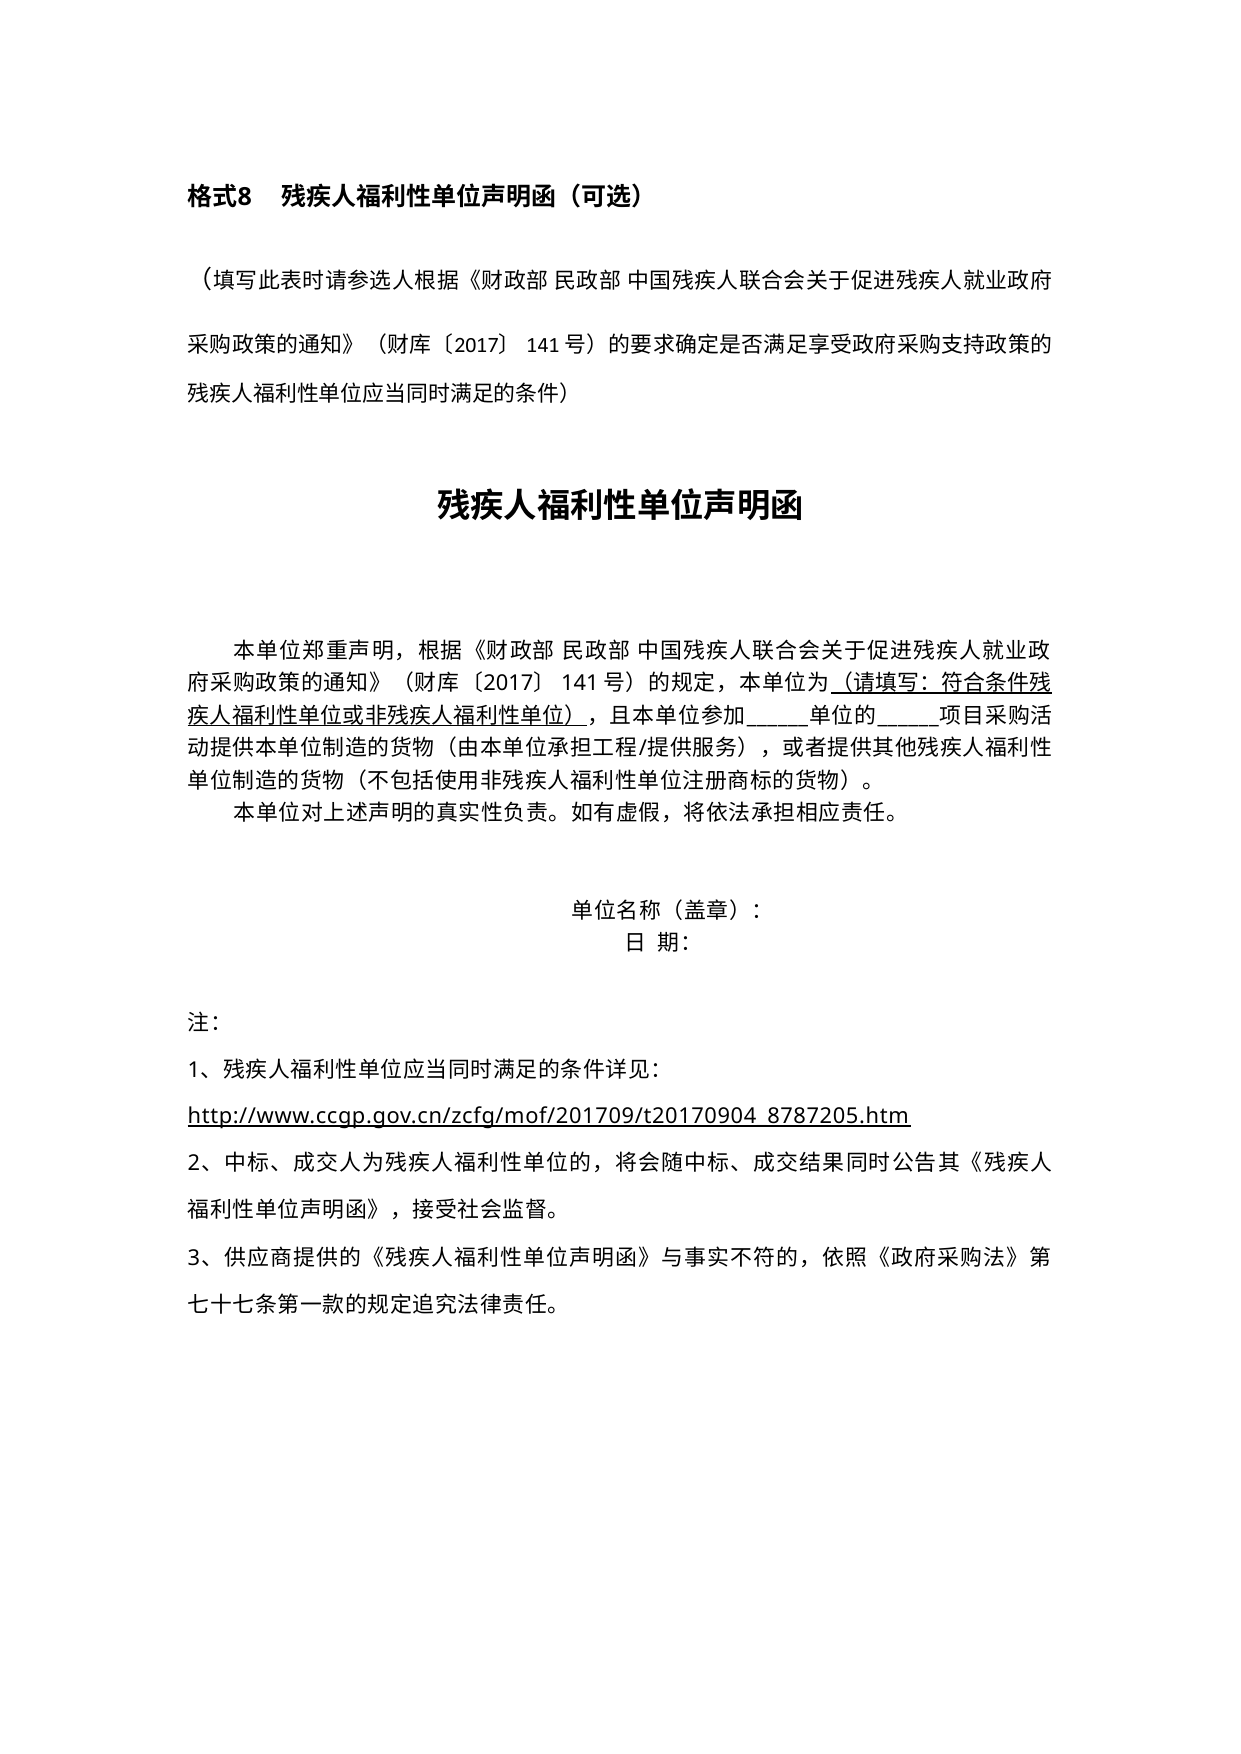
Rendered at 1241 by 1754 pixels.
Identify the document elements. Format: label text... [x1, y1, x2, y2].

list 残疾人福利性单位声明函（可选） [187, 162, 1053, 227]
text 3、供应商提供的《残疾人福利性单位声明函》与事实不符的，依照《政府采购法》第七十七条第一款的规定追究法律责任。 [187, 1239, 1053, 1319]
text http://www.ccgp.gov.cn/zcfg/mof/201709/t20170904_8787205.htm [187, 1100, 1053, 1129]
text 单位名称（盖章）： [187, 892, 890, 925]
text 1、残疾人福利性单位应当同时满足的条件详见： [187, 1052, 1053, 1084]
text 本单位对上述声明的真实性负责。如有虚假，将依法承担相应责任。 [187, 795, 1053, 827]
text （填写此表时请参选人根据《财政部 民政部 中国残疾人联合会关于促进残疾人就业政府采购政策的通知》（财库〔2017〕 141号）的要求确定是否满足享受政府采购支持政策的残疾人福利性单位应当同时满足的条件） [187, 245, 1053, 408]
text 残疾人福利性单位声明函 [187, 471, 1053, 536]
text 2、中标、成交人为残疾人福利性单位的，将会随中标、成交结果同时公告其《残疾人福利性单位声明函》，接受社会监督。 [187, 1144, 1053, 1224]
text 本单位郑重声明，根据《财政部 民政部 中国残疾人联合会关于促进残疾人就业政府采购政策的通知》（财库〔2017〕 141号）的规定，本单位为（请填写：符合条件残疾人福利性单位或非残疾人福利性单位），且本单位参加______单位的______项目采购活动提供本单位制造的货物（由本单位承担工程/提供服务），或者提供其他残疾人福利性单位制造的货物（不包括使用非残疾人福利性单位注册商标的货物）。 [187, 632, 1053, 795]
text 注： [187, 1005, 1053, 1036]
text 日 期： [187, 925, 890, 957]
